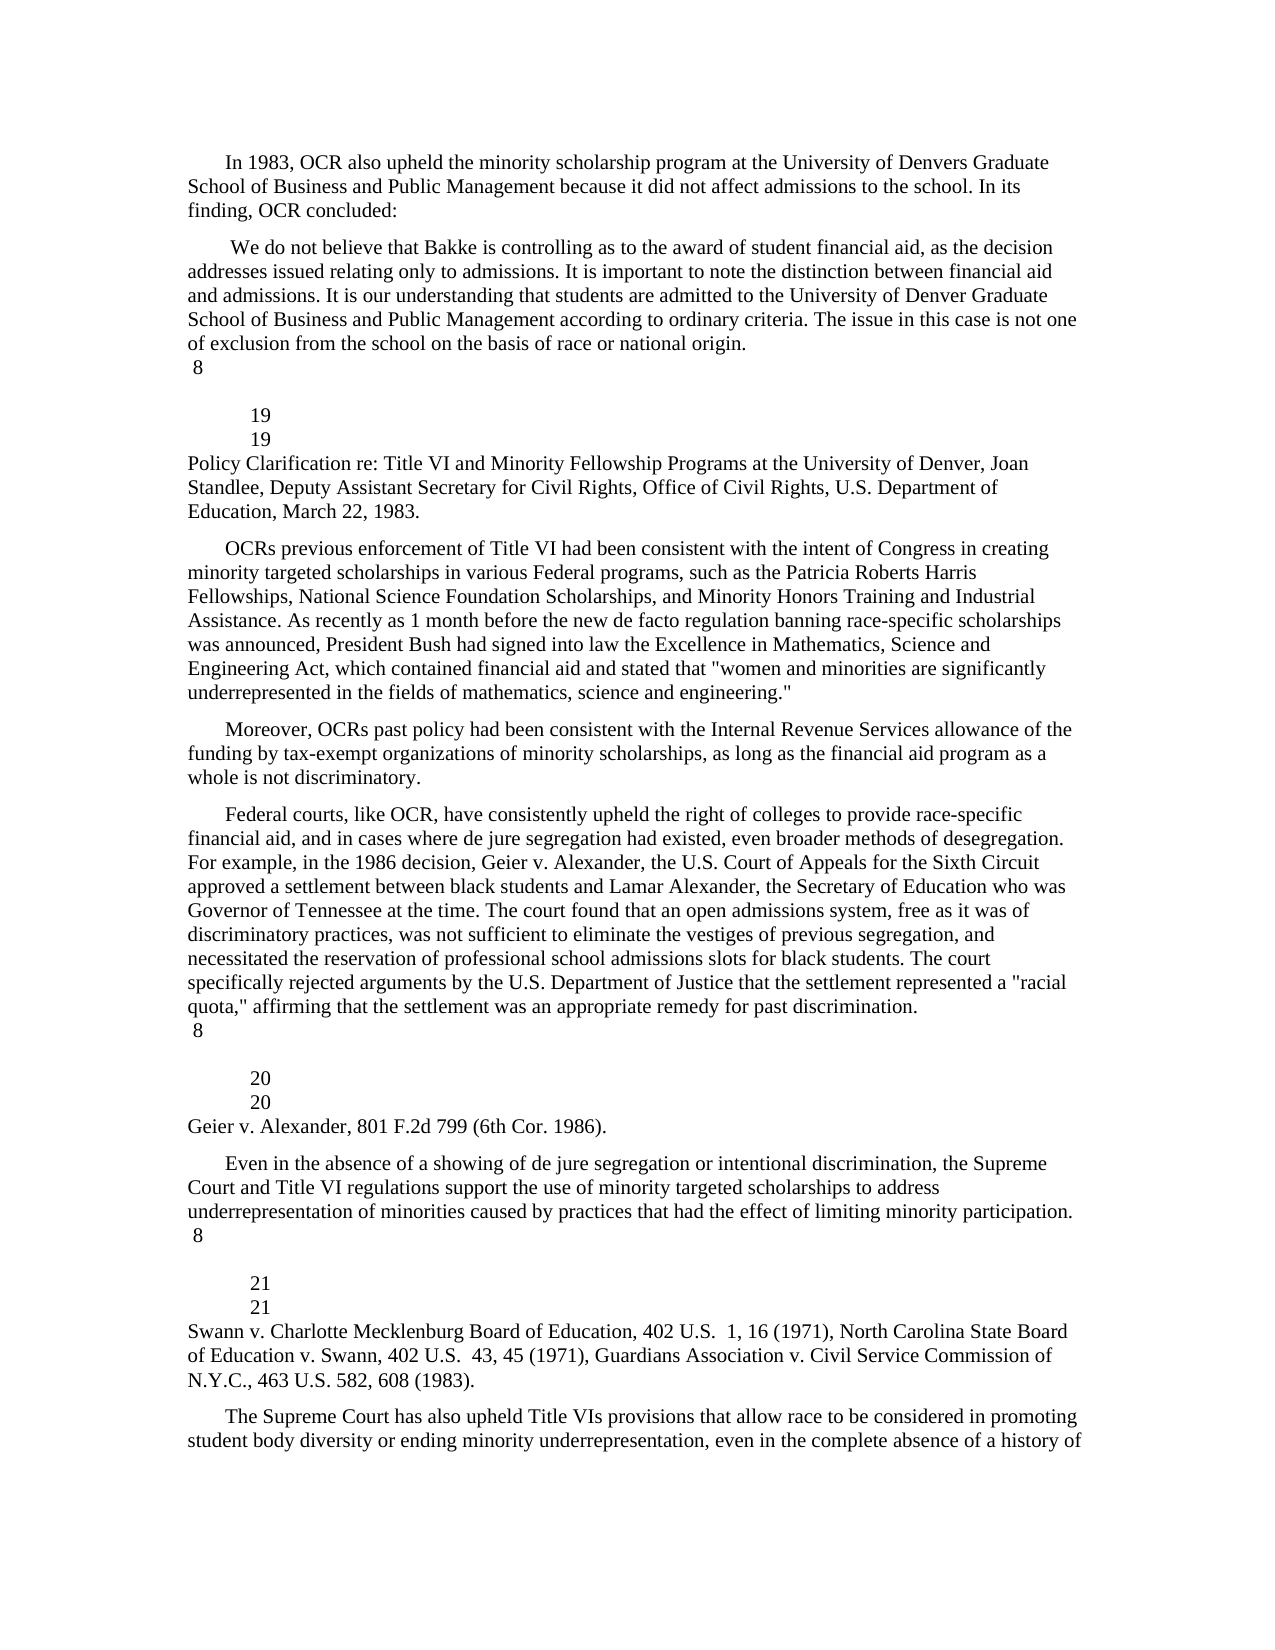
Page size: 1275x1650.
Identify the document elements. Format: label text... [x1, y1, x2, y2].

text Geier v. Alexander, 801 F.2d 799 (6th Cor. 1986). [187, 1114, 1087, 1138]
text 21 [250, 1271, 1087, 1295]
text 21 [250, 1295, 1087, 1319]
text Federal courts, like OCR, have consistently upheld the right of colleges to provide race-specific financial aid, and in cases where de jure segregation had existed, even broader methods of desegregation. For example, in the 1986 decision, Geier v. Alexander, the U.S. Court of Appeals for the Sixth Circuit approved a settlement between black students and Lamar Alexander, the Secretary of Education who was Governor of Tennessee at the time. The court found that an open admissions system, free as it was of discriminatory practices, was not sufficient to eliminate the vestiges of previous segregation, and necessitated the reservation of professional school admissions slots for black students. The court specifically rejected arguments by the U.S. Department of Justice that the settlement represented a "racial quota," affirming that the settlement was an appropriate remedy for past discrimination. [187, 802, 1087, 1018]
text 8 [187, 355, 1087, 379]
text 8 [187, 1018, 1087, 1042]
text 8 [187, 1223, 1087, 1247]
text 20 [250, 1090, 1087, 1114]
text Even in the absence of a showing of de jure segregation or intentional discrimination, the Supreme Court and Title VI regulations support the use of minority targeted scholarships to address underrepresentation of minorities caused by practices that had the effect of limiting minority participation. [187, 1151, 1087, 1223]
text OCRs previous enforcement of Title VI had been consistent with the intent of Congress in creating minority targeted scholarships in various Federal programs, such as the Patricia Roberts Harris Fellowships, National Science Foundation Scholarships, and Minority Honors Training and Industrial Assistance. As recently as 1 month before the new de facto regulation banning race-specific scholarships was announced, President Bush had signed into law the Excellence in Mathematics, Science and Engineering Act, which contained financial aid and stated that "women and minorities are significantly underrepresented in the fields of mathematics, science and engineering." [187, 536, 1087, 704]
text Swann v. Charlotte Mecklenburg Board of Education, 402 U.S. 1, 16 (1971), North Carolina State Board of Education v. Swann, 402 U.S. 43, 45 (1971), Guardians Association v. Civil Service Commission of N.Y.C., 463 U.S. 582, 608 (1983). [187, 1319, 1087, 1392]
text In 1983, OCR also upheld the minority scholarship program at the University of Denvers Graduate School of Business and Public Management because it did not affect admissions to the school. In its finding, OCR concluded: [187, 150, 1087, 222]
text 20 [250, 1066, 1087, 1090]
text We do not believe that Bakke is controlling as to the award of student financial aid, as the decision addresses issued relating only to admissions. It is important to note the distinction between financial aid and admissions. It is our understanding that students are admitted to the University of Denver Graduate School of Business and Public Management according to ordinary criteria. The issue in this case is not one of exclusion from the school on the basis of race or national origin. [187, 235, 1087, 355]
text Policy Clarification re: Title VI and Minority Fellowship Programs at the University of Denver, Joan Standlee, Deputy Assistant Secretary for Civil Rights, Office of Civil Rights, U.S. Department of Education, March 22, 1983. [187, 451, 1087, 523]
text 19 [250, 427, 1087, 451]
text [187, 1404, 1087, 1452]
text 19 [250, 403, 1087, 427]
text Moreover, OCRs past policy had been consistent with the Internal Revenue Services allowance of the funding by tax-exempt organizations of minority scholarships, as long as the financial aid program as a whole is not discriminatory. [187, 717, 1087, 789]
